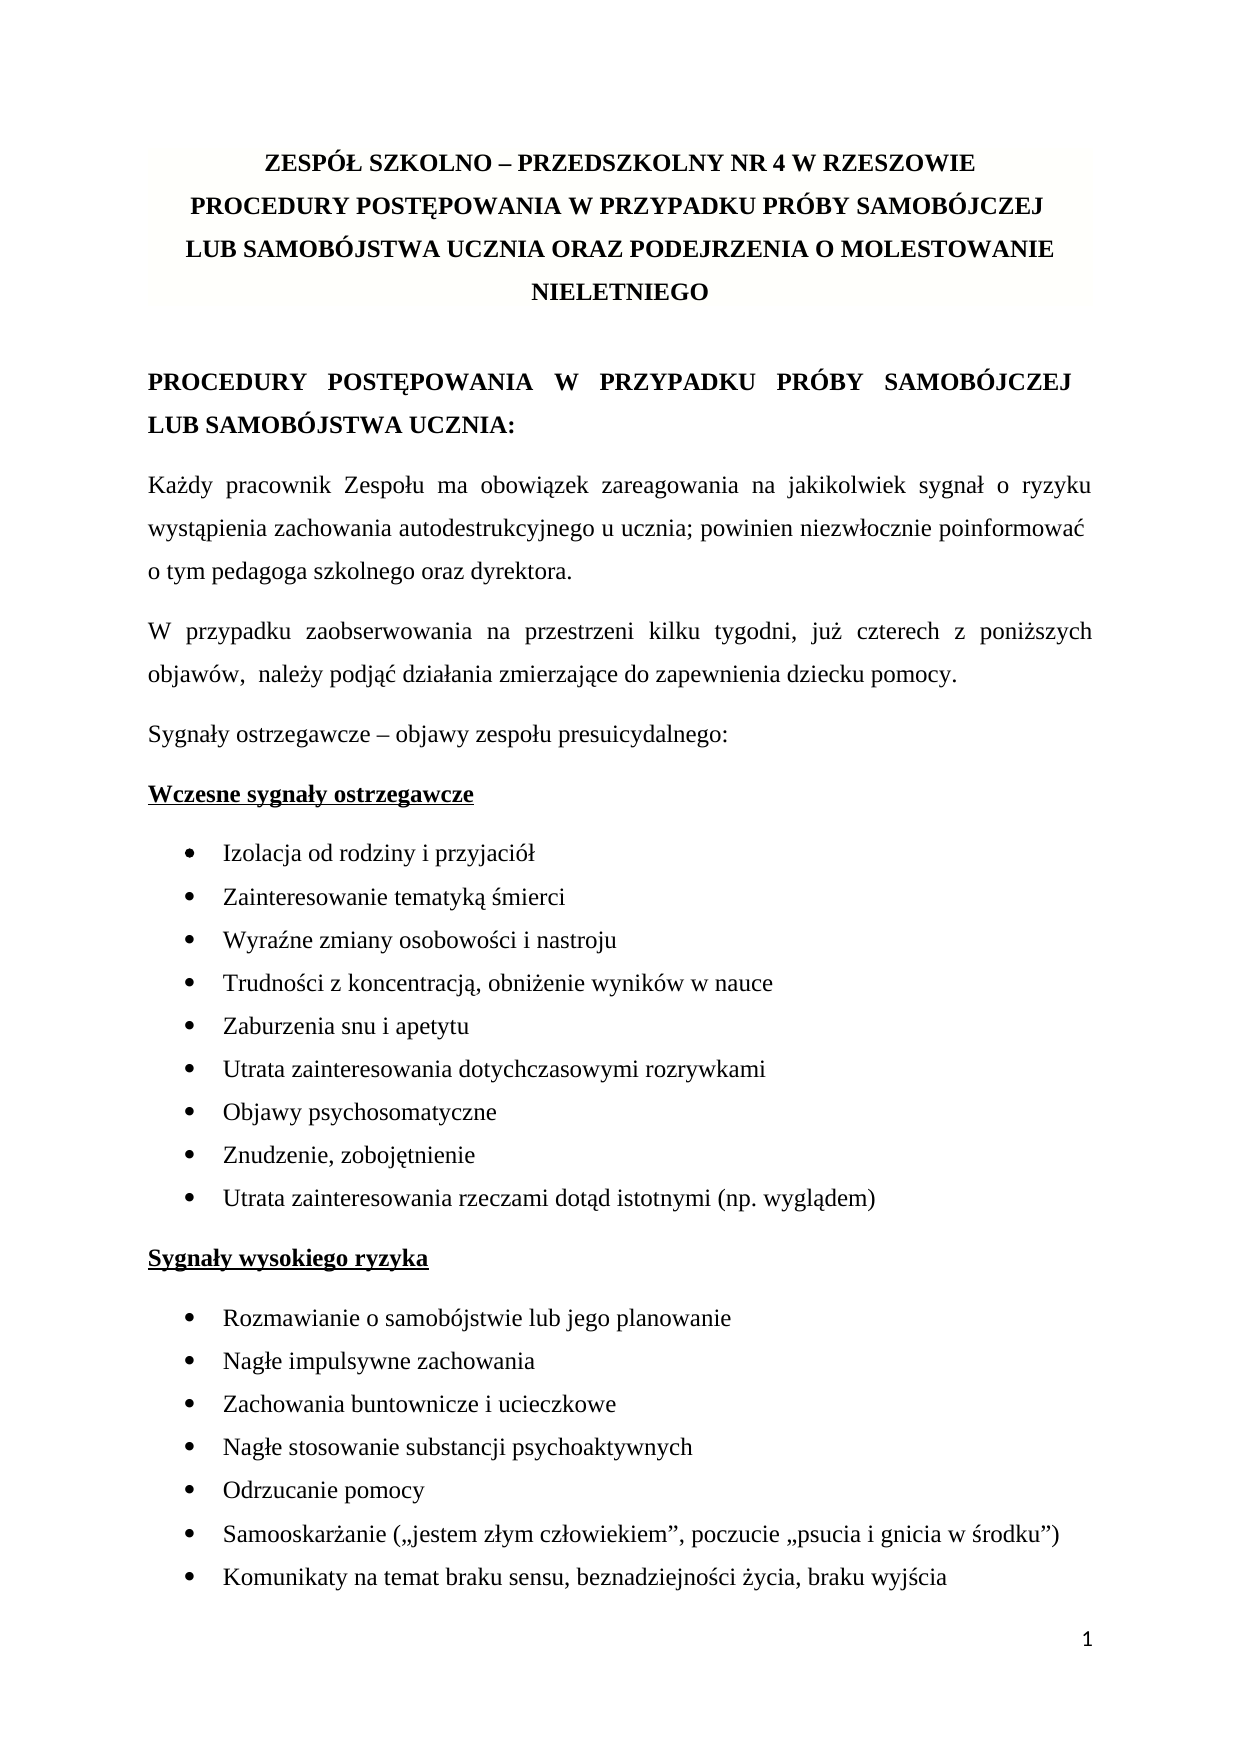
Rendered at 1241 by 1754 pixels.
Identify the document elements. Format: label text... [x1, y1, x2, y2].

text Każdy pracownik Zespołu ma obowiązek zareagowania na jakikolwiek sygnał o ryzyku wystąpienia zachowania autodestrukcyjnego u ucznia; powinien niezwłocznie poinformować o tym pedagoga szkolnego oraz dyrektora. [148, 470, 1093, 585]
list Samooskarżanie („jestem złym człowiekiem”, poczucie „psucia i gnicia w środku”) [185, 1519, 1093, 1547]
list Nagłe impulsywne zachowania [185, 1346, 1093, 1375]
list Zaburzenia snu i apetytu [185, 1011, 1093, 1040]
list Komunikaty na temat braku sensu, beznadziejności życia, braku wyjścia [185, 1562, 1093, 1591]
list Zainteresowanie tematyką śmierci [185, 882, 1093, 910]
list Nagłe stosowanie substancji psychoaktywnych [185, 1432, 1093, 1461]
list Izolacja od rodziny i przyjaciół [185, 838, 1093, 867]
text Wczesne sygnały ostrzegawcze [148, 779, 1093, 807]
list Utrata zainteresowania rzeczami dotąd istotnymi (np. wyglądem) [185, 1183, 1093, 1212]
list Utrata zainteresowania dotychczasowymi rozrywkami [185, 1054, 1093, 1083]
list Zachowania buntownicze i ucieczkowe [185, 1389, 1093, 1418]
text W przypadku zaobserwowania na przestrzeni kilku tygodni, już czterech z poniższych objawów, należy podjąć działania zmierzające do zapewnienia dziecku pomocy. [148, 616, 1093, 688]
list Rozmawianie o samobójstwie lub jego planowanie [185, 1303, 1093, 1332]
text PROCEDURY POSTĘPOWANIA W PRZYPADKU PRÓBY SAMOBÓJCZEJ LUB SAMOBÓJSTWA UCZNIA ORAZ PODEJRZENIA O MOLESTOWANIE NIELETNIEGO [148, 191, 1093, 306]
text Sygnały wysokiego ryzyka [148, 1243, 1093, 1272]
text ZESPÓŁ SZKOLNO – PRZEDSZKOLNY NR 4 W RZESZOWIE [148, 148, 1093, 176]
list Wyraźne zmiany osobowości i nastroju [185, 925, 1093, 953]
list Objawy psychosomatyczne [185, 1097, 1093, 1126]
text Sygnały ostrzegawcze – objawy zespołu presuicydalnego: [148, 719, 1093, 748]
text PROCEDURY POSTĘPOWANIA W PRZYPADKU PRÓBY SAMOBÓJCZEJ LUB SAMOBÓJSTWA UCZNIA: [148, 367, 1093, 439]
list Odrzucanie pomocy [185, 1476, 1093, 1504]
list Znudzenie, zobojętnienie [185, 1140, 1093, 1169]
list Trudności z koncentracją, obniżenie wyników w nauce [185, 968, 1093, 997]
